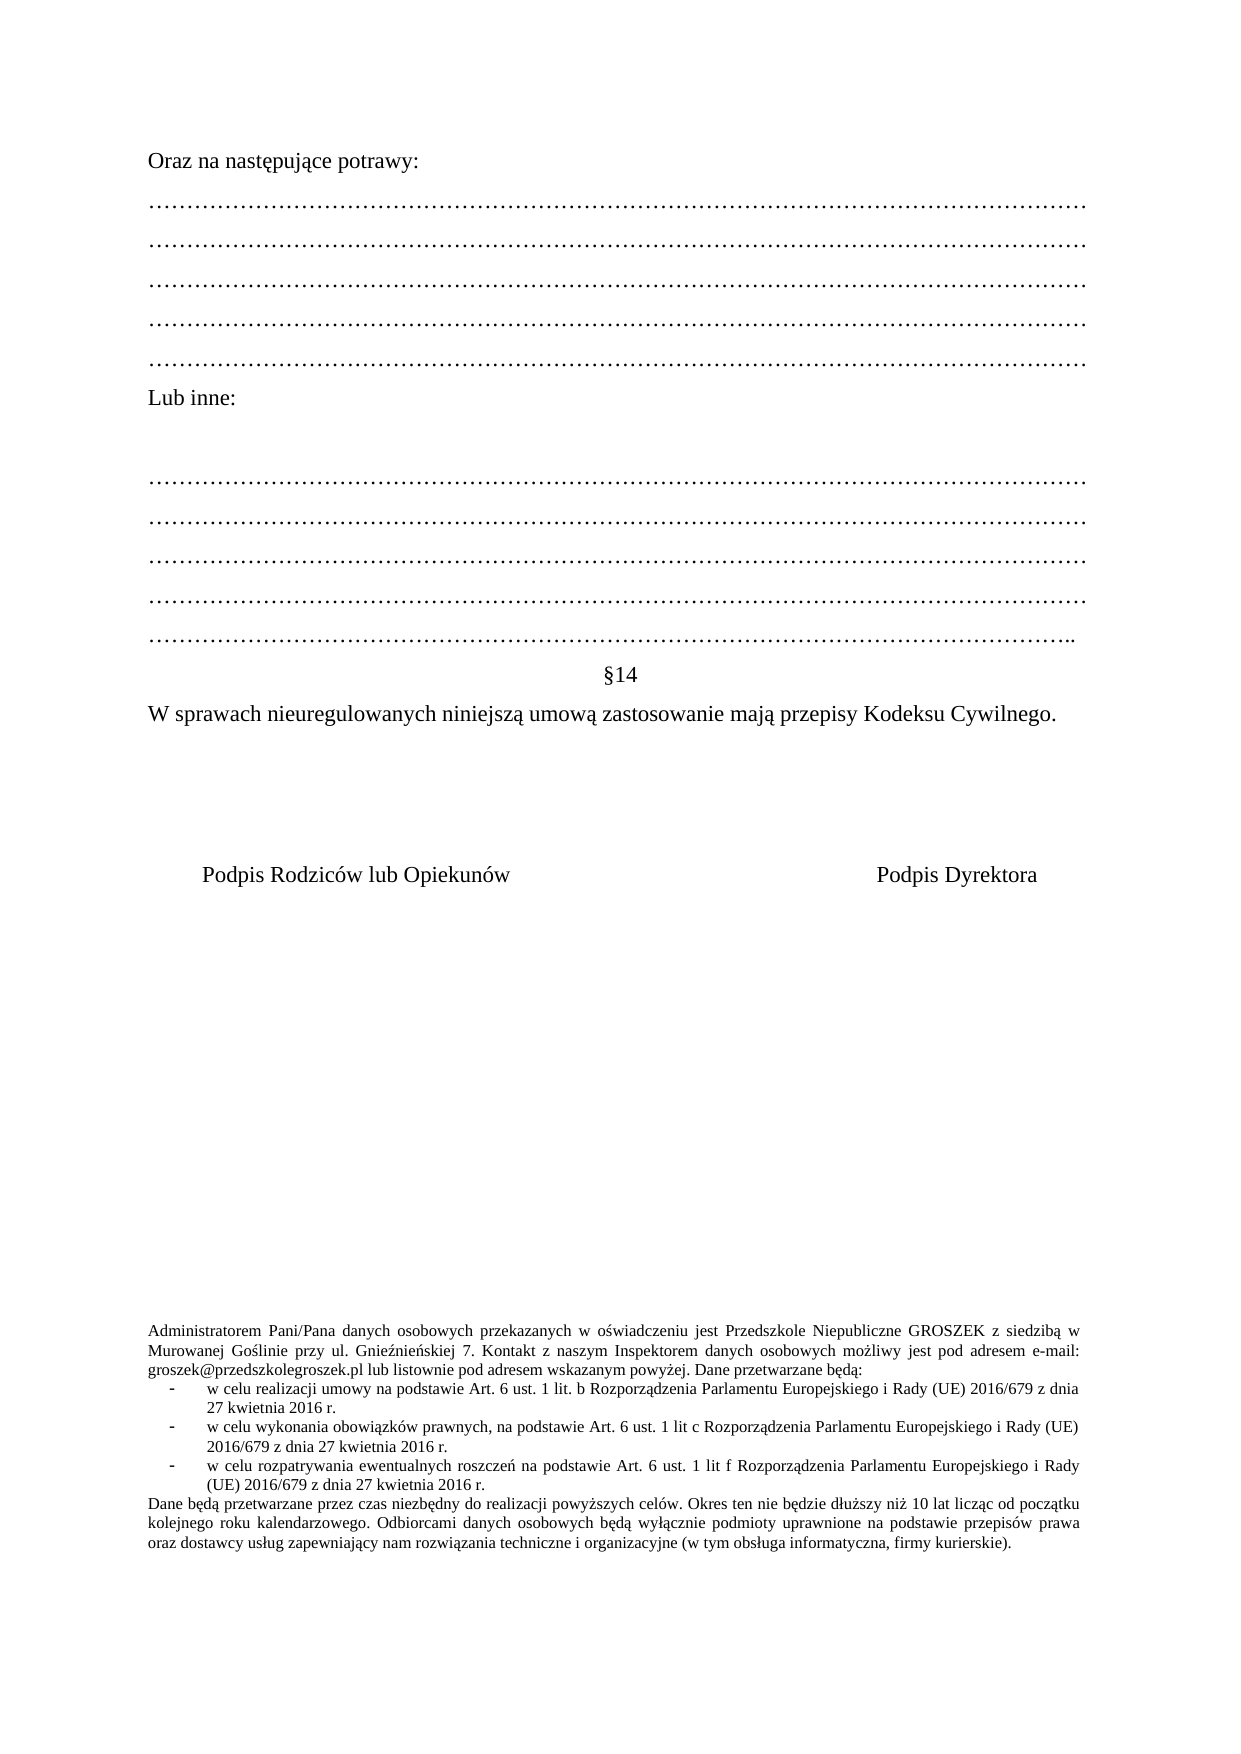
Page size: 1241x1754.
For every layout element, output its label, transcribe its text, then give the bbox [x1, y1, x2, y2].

text Podpis Rodziców lub Opiekunów Podpis Dyrektora [148, 861, 1093, 887]
list w celu realizacji umowy na podstawie Art. 6 ust. 1 lit. b Rozporządzenia Parlamentu Europejskiego i Rady (UE) 2016/679 z dnia 27 kwietnia 2016 r. [169, 1379, 1081, 1417]
text Lub inne: [148, 384, 1093, 411]
text Dane będą przetwarzane przez czas niezbędny do realizacji powyższych celów. Okres ten nie będzie dłuższy niż 10 lat licząc od początku kolejnego roku kalendarzowego. Odbiorcami danych osobowych będą wyłącznie podmioty uprawnione na podstawie przepisów prawa oraz dostawcy usług zapewniający nam rozwiązania techniczne i organizacyjne (w tym obsługa informatyczna, firmy kurierskie). [148, 1494, 1081, 1552]
list w celu wykonania obowiązków prawnych, na podstawie Art. 6 ust. 1 lit c Rozporządzenia Parlamentu Europejskiego i Rady (UE) 2016/679 z dnia 27 kwietnia 2016 r. [169, 1417, 1081, 1456]
text ………………………………………………………………………………………………………………………………………………………………………………………………………………………………………………………………………………………………………………………………………………………………………………………………………………………………………………………………………………………………………………………………………………………………… [148, 187, 1093, 371]
text Administratorem Pani/Pana danych osobowych przekazanych w oświadczeniu jest Przedszkole Niepubliczne GROSZEK z siedzibą w Murowanej Goślinie przy ul. Gnieźnieńskiej 7. Kontakt z naszym Inspektorem danych osobowych możliwy jest pod adresem e-mail: groszek@przedszkolegroszek.pl lub listownie pod adresem wskazanym powyżej. Dane przetwarzane będą: [148, 1321, 1081, 1379]
text W sprawach nieuregulowanych niniejszą umową zastosowanie mają przepisy Kodeksu Cywilnego. [148, 700, 1093, 727]
text ……………………………………………………………………………………………………………………………………………………………………………………………………………………………………………………………………………………………………………………………………………………………………………………………………………………………………………………………………………………………………………………………………………………………….. [148, 463, 1093, 648]
text Oraz na następujące potrawy: [148, 148, 1093, 174]
list w celu rozpatrywania ewentualnych roszczeń na podstawie Art. 6 ust. 1 lit f Rozporządzenia Parlamentu Europejskiego i Rady (UE) 2016/679 z dnia 27 kwietnia 2016 r. [169, 1456, 1081, 1494]
text §14 [148, 661, 1093, 687]
